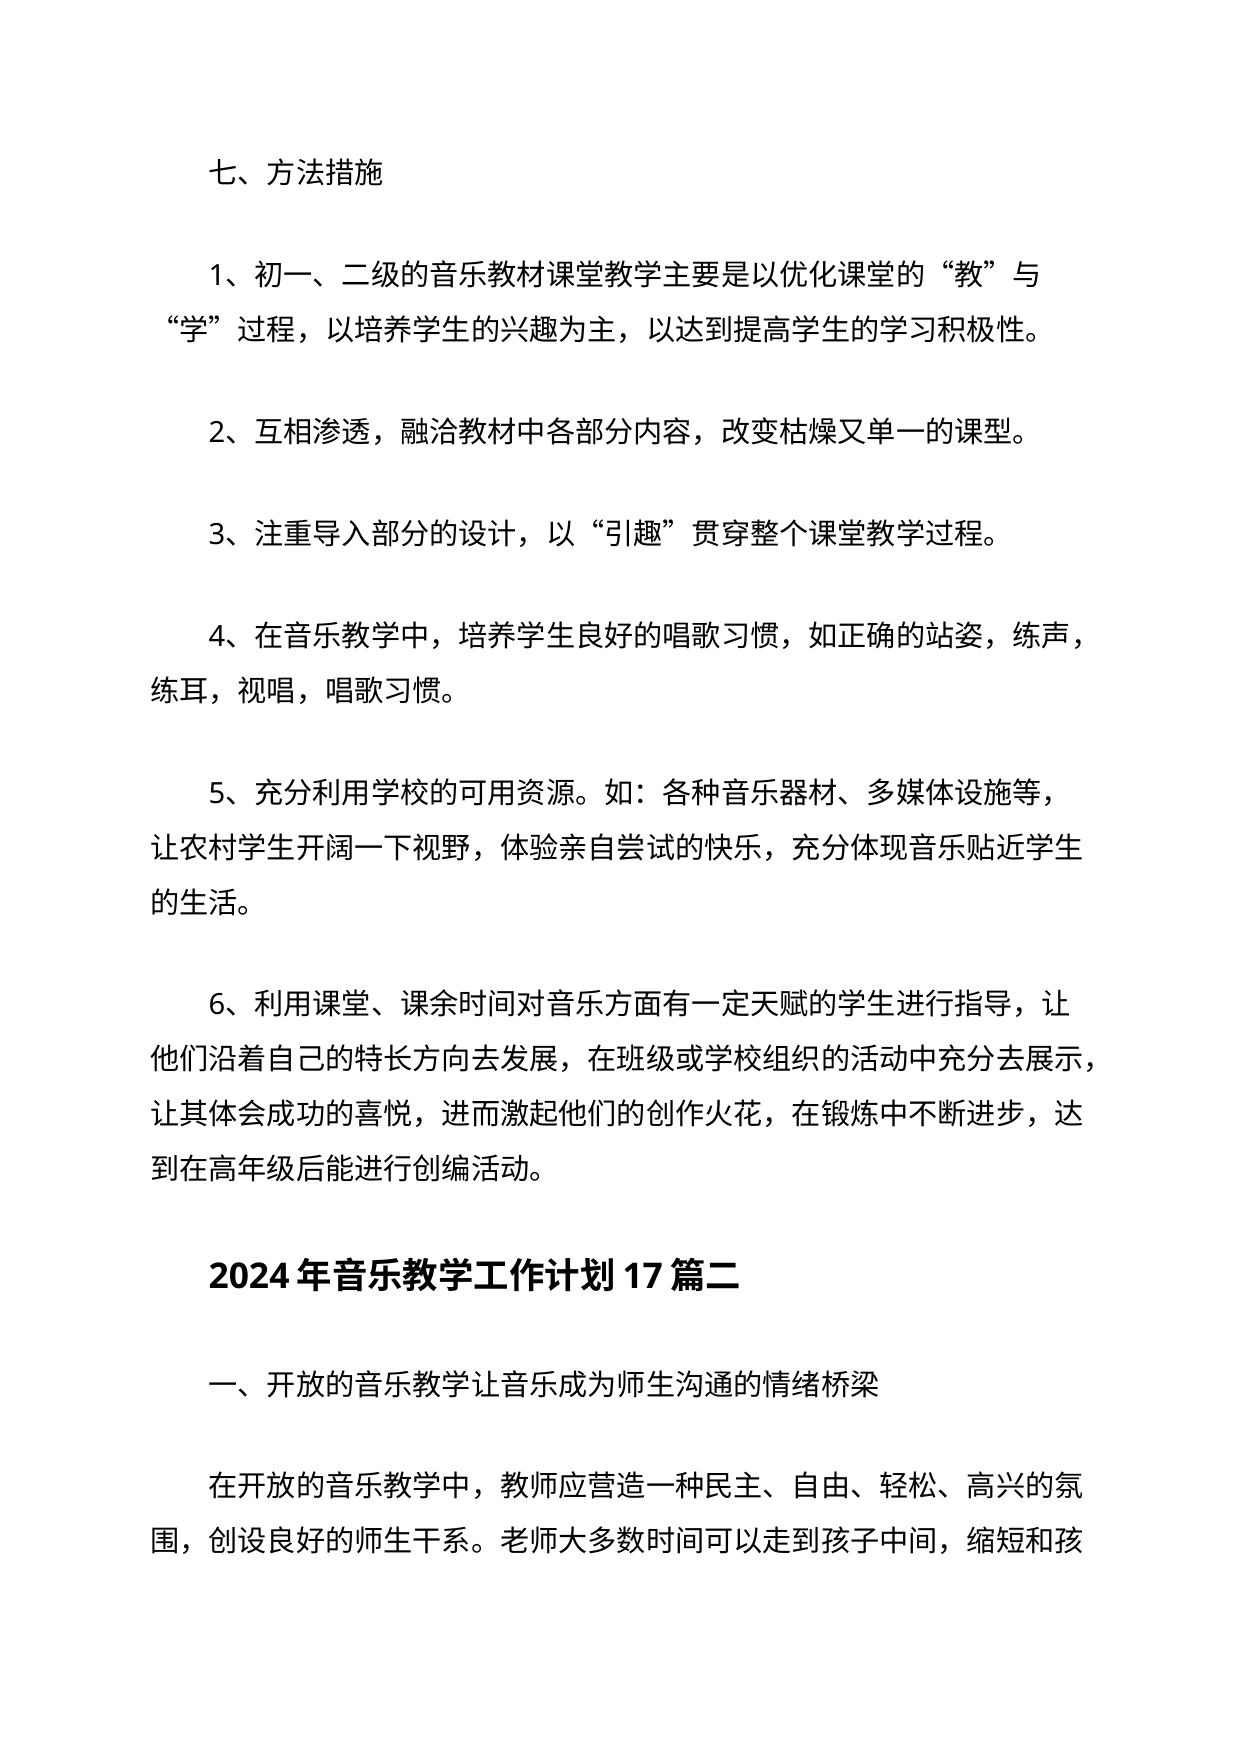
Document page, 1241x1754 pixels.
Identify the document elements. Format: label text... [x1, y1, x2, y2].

text 5、充分利用学校的可用资源。如：各种音乐器材、多媒体设施等，让农村学生开阔一下视野，体验亲自尝试的快乐，充分体现音乐贴近学生的生活。 [150, 769, 1090, 921]
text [150, 1463, 1090, 1560]
text 4、在音乐教学中，培养学生良好的唱歌习惯，如正确的站姿，练声，练耳，视唱，唱歌习惯。 [150, 612, 1090, 710]
text 6、利用课堂、课余时间对音乐方面有一定天赋的学生进行指导，让他们沿着自己的特长方向去发展，在班级或学校组织的活动中充分去展示，让其体会成功的喜悦，进而激起他们的创作火花，在锻炼中不断进步，达到在高年级后能进行创编活动。 [150, 981, 1090, 1188]
text 2、互相渗透，融洽教材中各部分内容，改变枯燥又单一的课型。 [150, 408, 1090, 451]
text 1、初一、二级的音乐教材课堂教学主要是以优化课堂的“教”与“学”过程，以培养学生的兴趣为主，以达到提高学生的学习积极性。 [150, 252, 1090, 349]
text 一、开放的音乐教学让音乐成为师生沟通的情绪桥梁 [150, 1361, 1090, 1403]
text 2024年音乐教学工作计划17篇二 [150, 1247, 1090, 1299]
text 3、注重导入部分的设计，以“引趣”贯穿整个课堂教学过程。 [150, 511, 1090, 553]
text 七、方法措施 [150, 150, 1090, 192]
